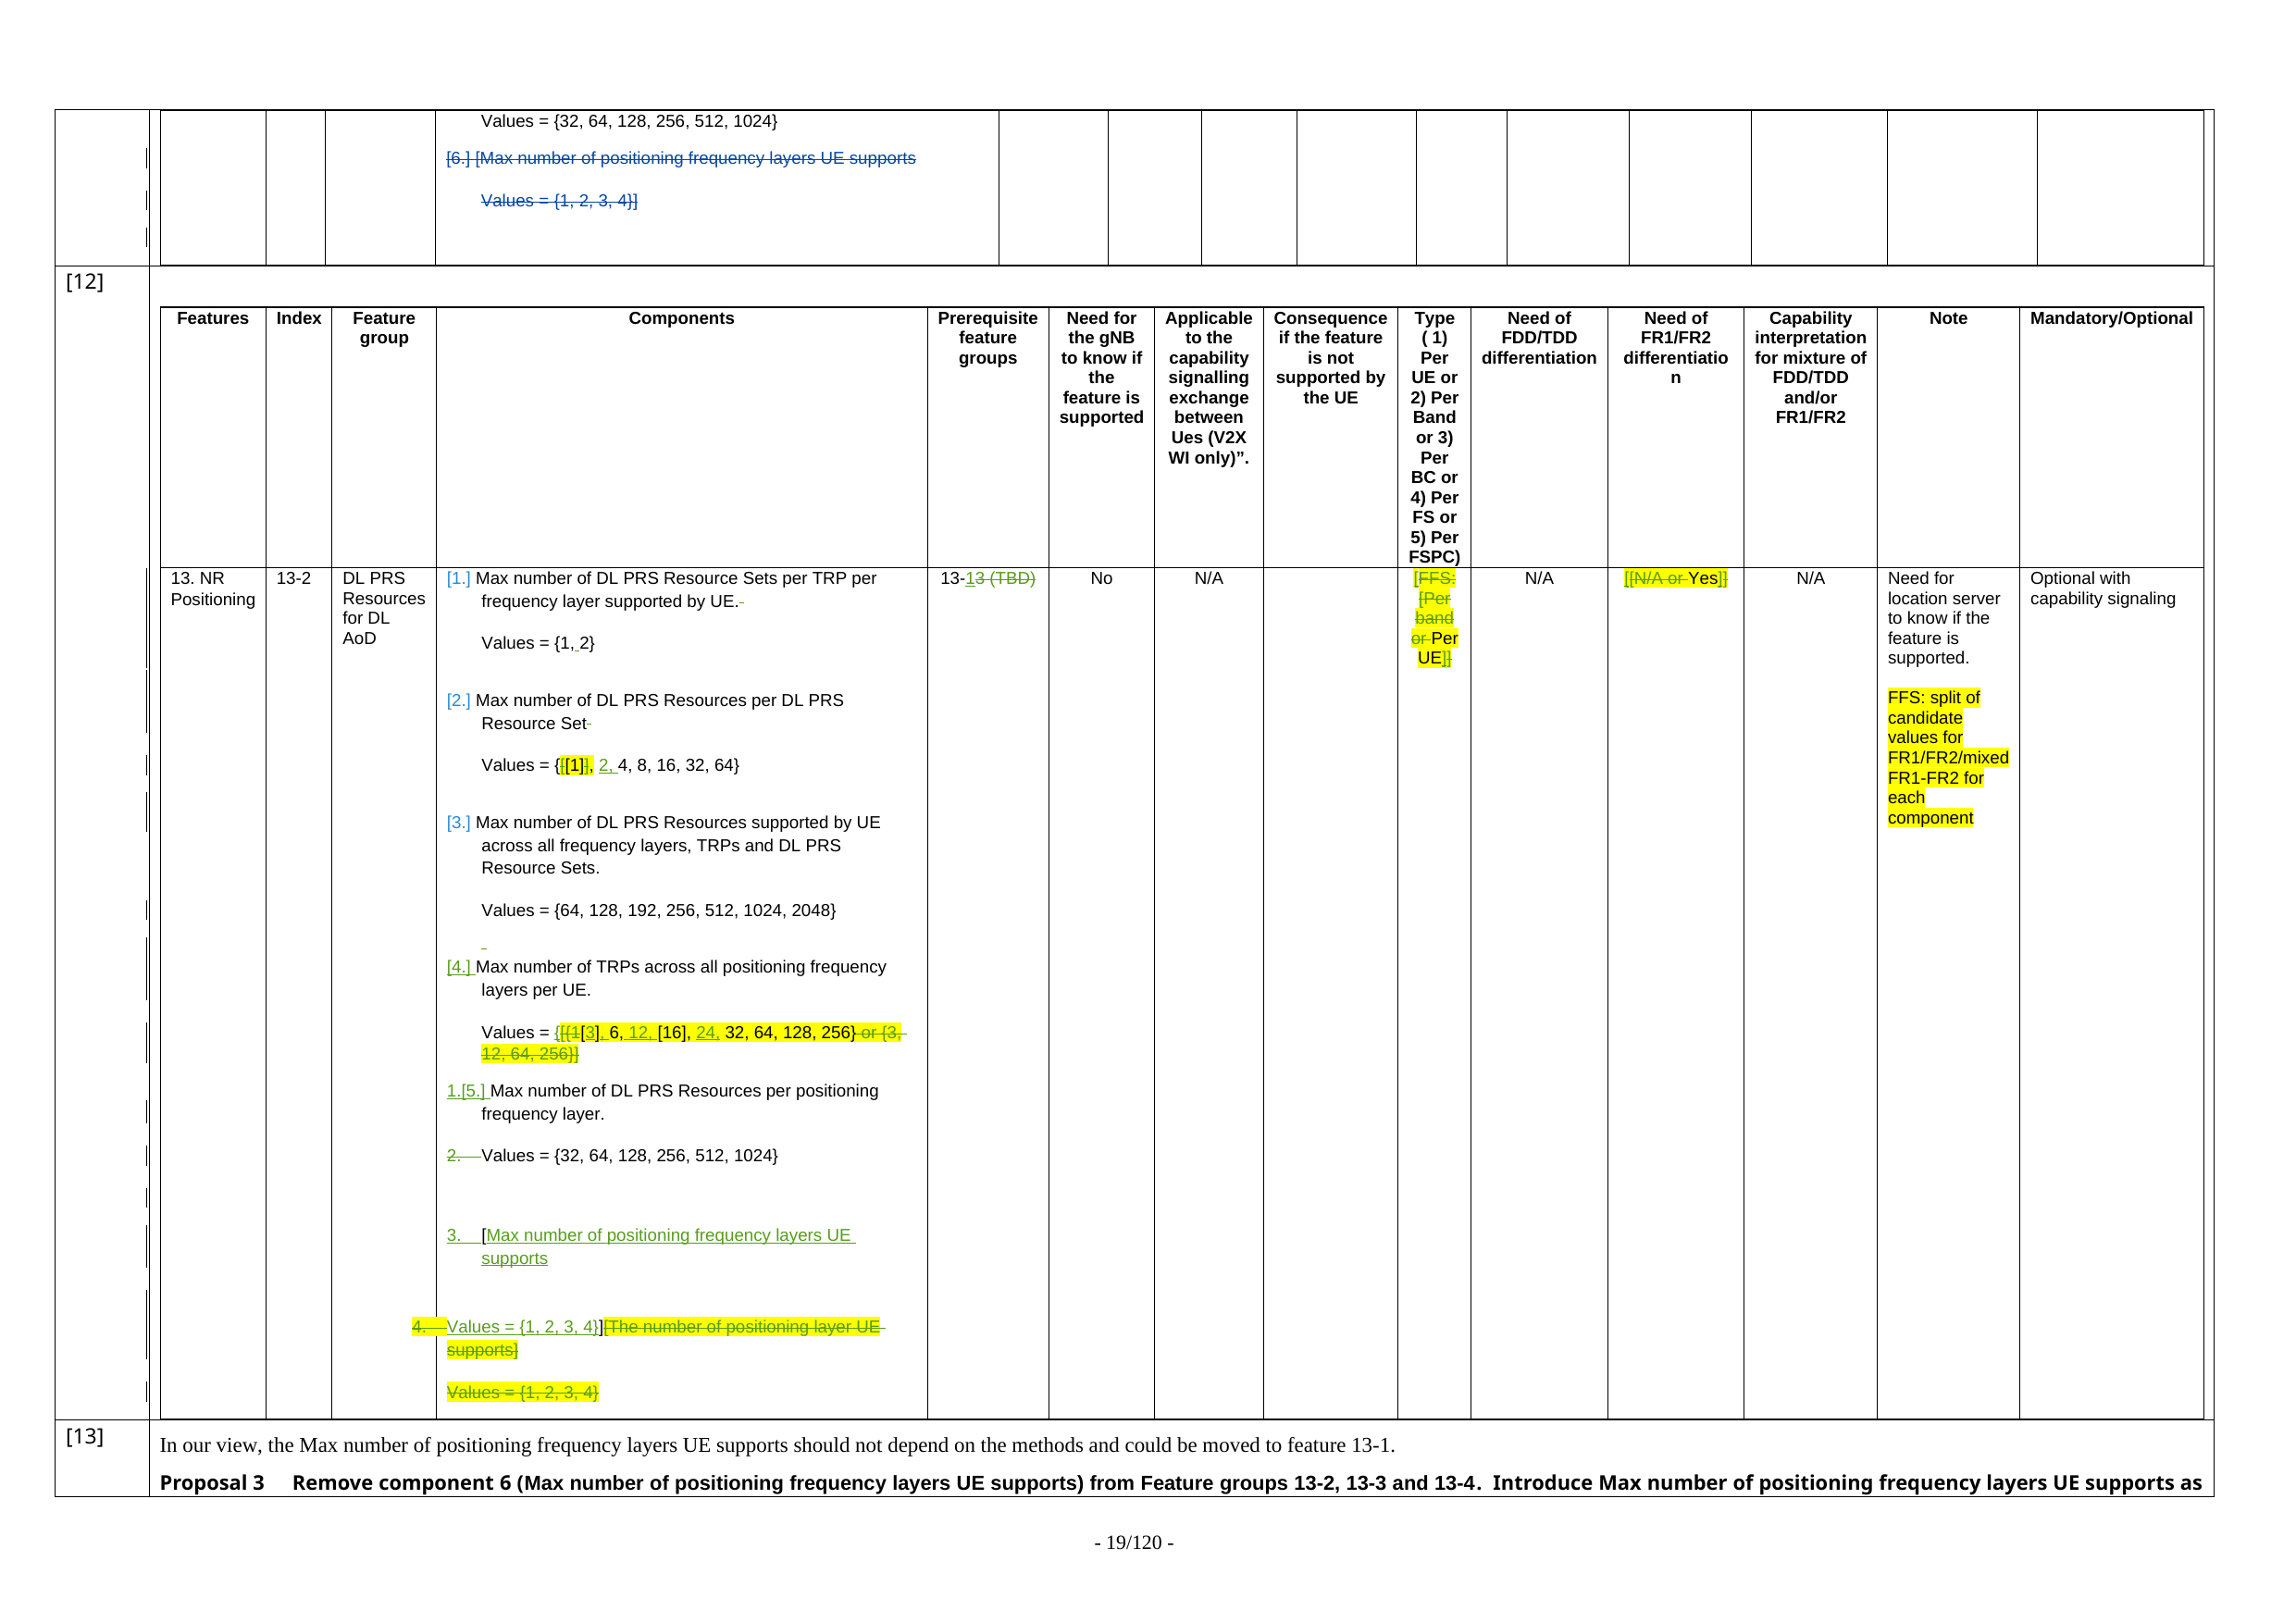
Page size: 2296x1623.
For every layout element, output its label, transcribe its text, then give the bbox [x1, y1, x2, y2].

table_cell [436, 111, 999, 265]
table_cell [1202, 111, 1297, 265]
table_cell [267, 111, 325, 265]
table_cell [326, 111, 435, 265]
table_cell [150, 266, 2214, 1419]
table_cell [1888, 111, 2037, 265]
table_cell [161, 111, 266, 265]
table_cell [1417, 111, 1507, 265]
table_cell [2204, 110, 2214, 266]
table_cell [13] [56, 1420, 149, 1496]
table_cell [1109, 111, 1201, 265]
table_cell [1297, 111, 1416, 265]
table_cell [1508, 111, 1629, 265]
table_cell [11] [56, 110, 149, 266]
table_cell [1752, 111, 1887, 265]
table_cell [150, 110, 160, 266]
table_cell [150, 1420, 2214, 1496]
table_cell [2038, 111, 2203, 265]
table_cell [1630, 111, 1751, 265]
table_cell [12] [56, 266, 149, 1419]
table_cell [999, 111, 1108, 265]
